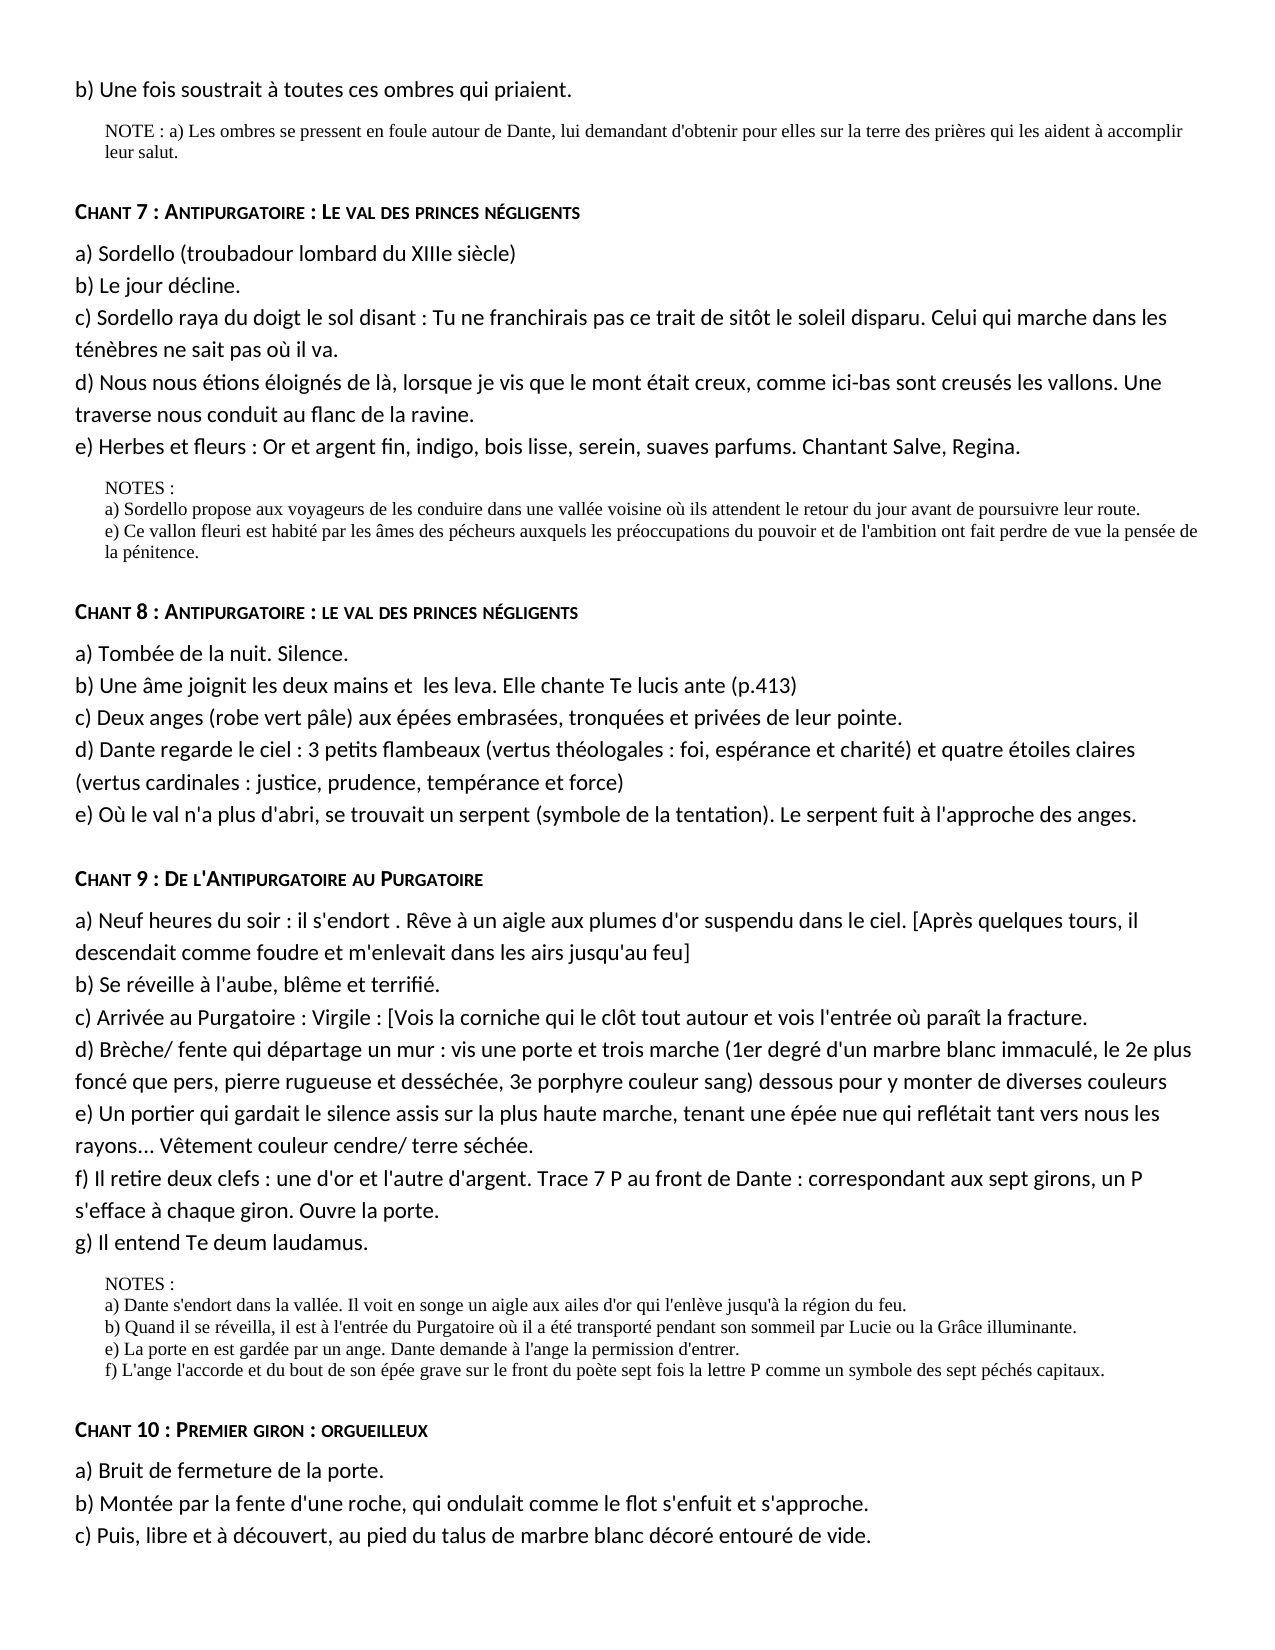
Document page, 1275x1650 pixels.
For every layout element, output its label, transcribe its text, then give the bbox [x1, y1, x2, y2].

text NOTE : a) Les ombres se pressent en foule autour de Dante, lui demandant d'obtenir pour elles sur la terre des prières qui les aident à accomplir leur salut. [104, 120, 1200, 163]
text NOTES : [104, 1273, 1200, 1294]
text a) Dante s'endort dans la vallée. Il voit en songe un aigle aux ailes d'or qui l'enlève jusqu'à la région du feu. [104, 1294, 1200, 1316]
text a) Neuf heures du soir : il s'endort . Rêve à un aigle aux plumes d'or suspendu dans le ciel. [Après quelques tours, il descendait comme foudre et m'enlevait dans les airs jusqu'au feu] [75, 906, 1200, 966]
text e) La porte en est gardée par un ange. Dante demande à l'ange la permission d'entrer. [104, 1337, 1200, 1359]
text d) Dante regarde le ciel : 3 petits flambeaux (vertus théologales : foi, espérance et charité) et quatre étoiles claires (vertus cardinales : justice, prudence, tempérance et force) [75, 736, 1200, 796]
text f) L'ange l'accorde et du bout de son épée grave sur le front du poète sept fois la lettre P comme un symbole des sept péchés capitaux. [104, 1359, 1200, 1381]
text Chant 10 : Premier giron : orgueilleux [75, 1415, 1200, 1443]
text d) Brèche/ fente qui départage un mur : vis une porte et trois marche (1er degré d'un marbre blanc immaculé, le 2e plus foncé que pers, pierre rugueuse et desséchée, 3e porphyre couleur sang) dessous pour y monter de diverses couleurs [75, 1035, 1200, 1095]
text b) Quand il se réveilla, il est à l'entrée du Purgatoire où il a été transporté pendant son sommeil par Lucie ou la Grâce illuminante. [104, 1316, 1200, 1337]
text Chant 7 : Antipurgatoire : Le val des princes négligents [75, 197, 1200, 225]
text Chant 9 : De l'Antipurgatoire au Purgatoire [75, 864, 1200, 892]
text b) Se réveille à l'aube, blême et terrifié. [75, 971, 1200, 999]
text f) Il retire deux clefs : une d'or et l'autre d'argent. Trace 7 P au front de Dante : correspondant aux sept girons, un P s'efface à chaque giron. Ouvre la porte. [75, 1164, 1200, 1224]
text b) Montée par la fente d'une roche, qui ondulait comme le flot s'enfuit et s'approche. [75, 1489, 1200, 1517]
text e) Ce vallon fleuri est habité par les âmes des pécheurs auxquels les préoccupations du pouvoir et de l'ambition ont fait perdre de vue la pensée de la pénitence. [104, 520, 1200, 563]
text c) Arrivée au Purgatoire : Virgile : [Vois la corniche qui le clôt tout autour et vois l'entrée où paraît la fracture. [75, 1003, 1200, 1031]
text c) Sordello raya du doigt le sol disant : Tu ne franchirais pas ce trait de sitôt le soleil disparu. Celui qui marche dans les ténèbres ne sait pas où il va. [75, 303, 1200, 363]
text e) Herbes et fleurs : Or et argent fin, indigo, bois lisse, serein, suaves parfums. Chantant Salve, Regina. [75, 432, 1200, 460]
text d) Nous nous étions éloignés de là, lorsque je vis que le mont était creux, comme ici-bas sont creusés les vallons. Une traverse nous conduit au flanc de la ravine. [75, 368, 1200, 428]
text g) Il entend Te deum laudamus. [75, 1228, 1200, 1256]
text c) Deux anges (robe vert pâle) aux épées embrasées, tronquées et privées de leur pointe. [75, 703, 1200, 731]
text Chant 8 : Antipurgatoire : le val des princes négligents [75, 597, 1200, 625]
text b) Une fois soustrait à toutes ces ombres qui priaient. [75, 75, 1200, 103]
text a) Sordello propose aux voyageurs de les conduire dans une vallée voisine où ils attendent le retour du jour avant de poursuivre leur route. [104, 498, 1200, 520]
text a) Sordello (troubadour lombard du XIIIe siècle) [75, 239, 1200, 267]
text NOTES : [104, 477, 1200, 498]
text b) Le jour décline. [75, 271, 1200, 299]
text a) Tombée de la nuit. Silence. [75, 639, 1200, 667]
text a) Bruit de fermeture de la porte. [75, 1457, 1200, 1485]
text c) Puis, libre et à découvert, au pied du talus de marbre blanc décoré entouré de vide. [75, 1521, 1200, 1549]
text e) Où le val n'a plus d'abri, se trouvait un serpent (symbole de la tentation). Le serpent fuit à l'approche des anges. [75, 800, 1200, 828]
text b) Une âme joignit les deux mains et les leva. Elle chante Te lucis ante (p.413) [75, 671, 1200, 699]
text e) Un portier qui gardait le silence assis sur la plus haute marche, tenant une épée nue qui reflétait tant vers nous les rayons... Vêtement couleur cendre/ terre séchée. [75, 1099, 1200, 1159]
